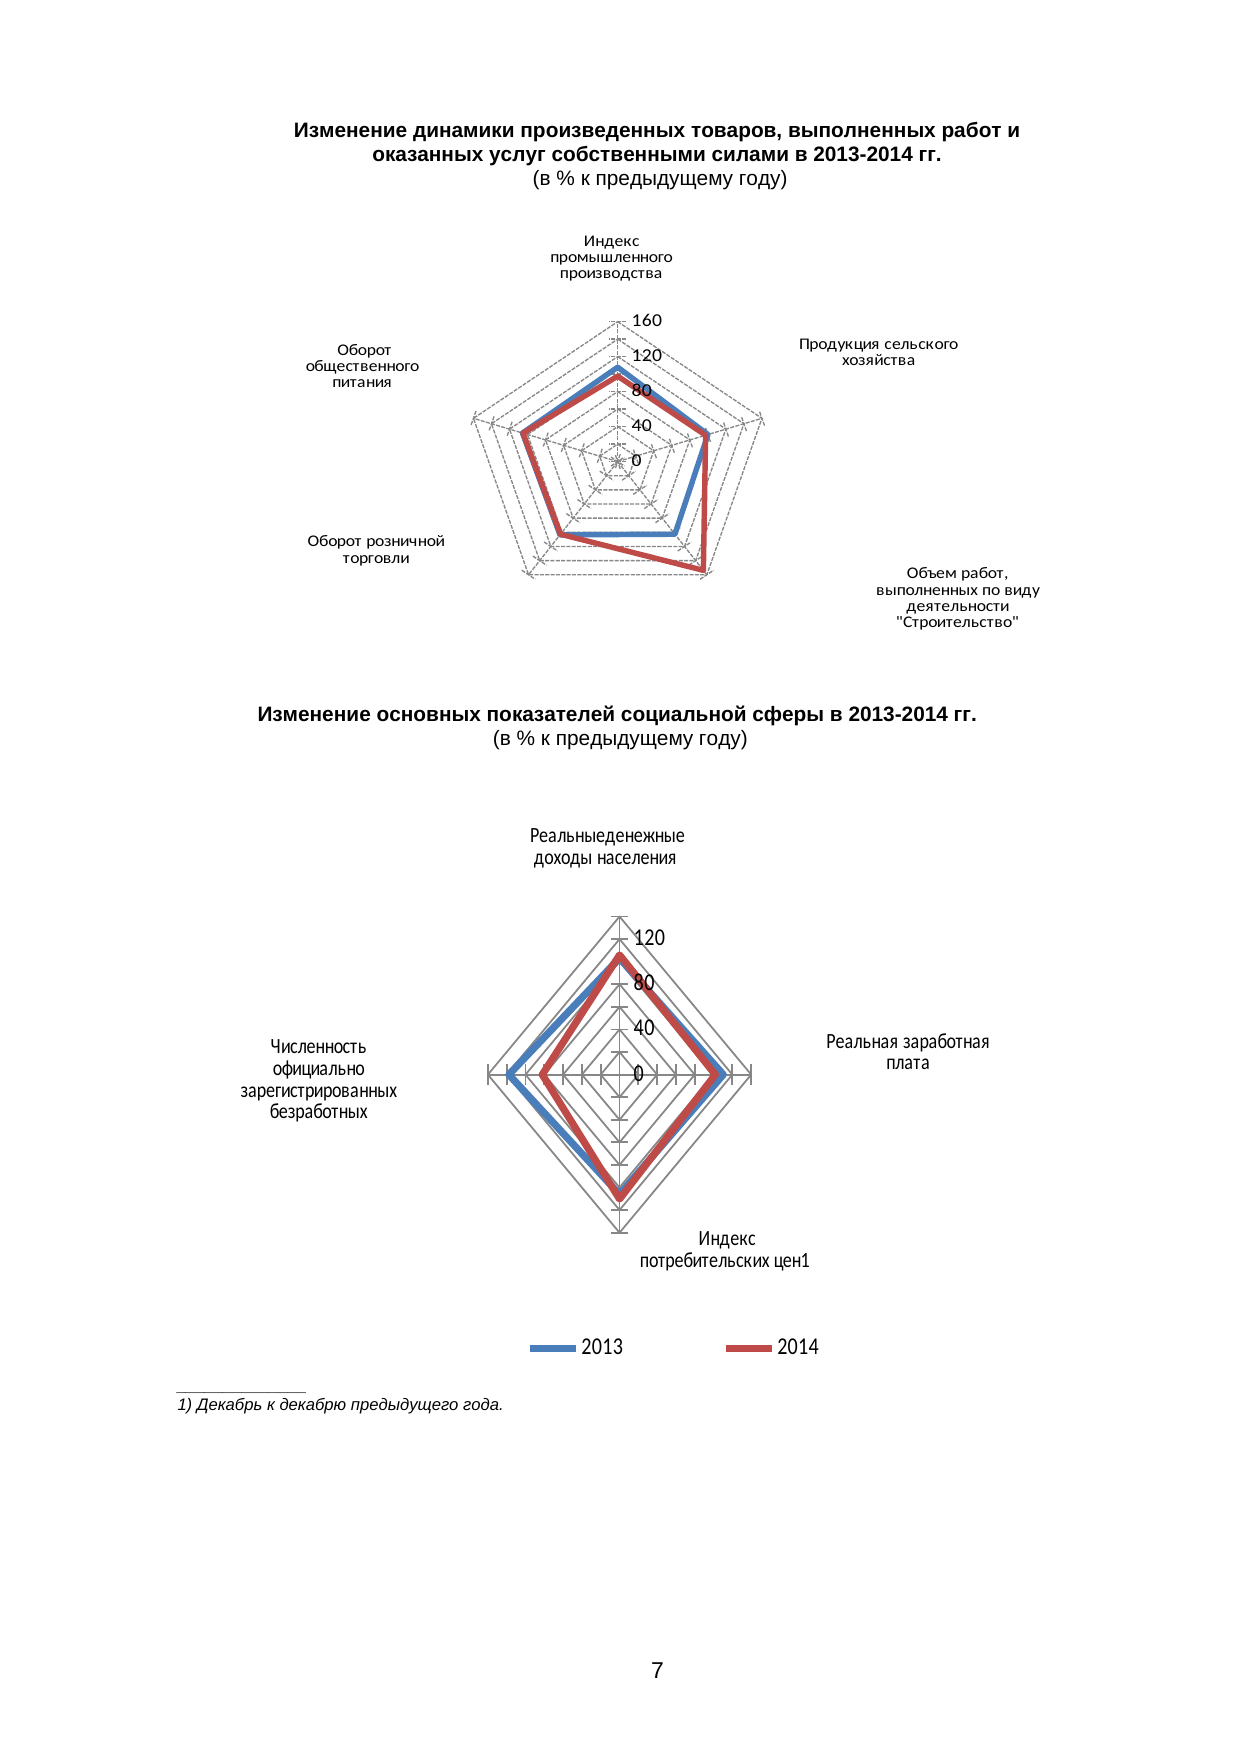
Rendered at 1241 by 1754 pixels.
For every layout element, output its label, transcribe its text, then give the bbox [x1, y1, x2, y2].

text ______________ 1) Декабрь к декабрю предыдущего года. [177, 1376, 1063, 1414]
text Изменение основных показателей социальной сферы в 2013-2014 гг. (в % к предыдущему году) [177, 701, 1063, 749]
text Изменение динамики произведенных товаров, выполненных работ и оказанных услуг собственными силами в 2013-2014 гг. (в % к предыдущему году) [177, 118, 1143, 190]
